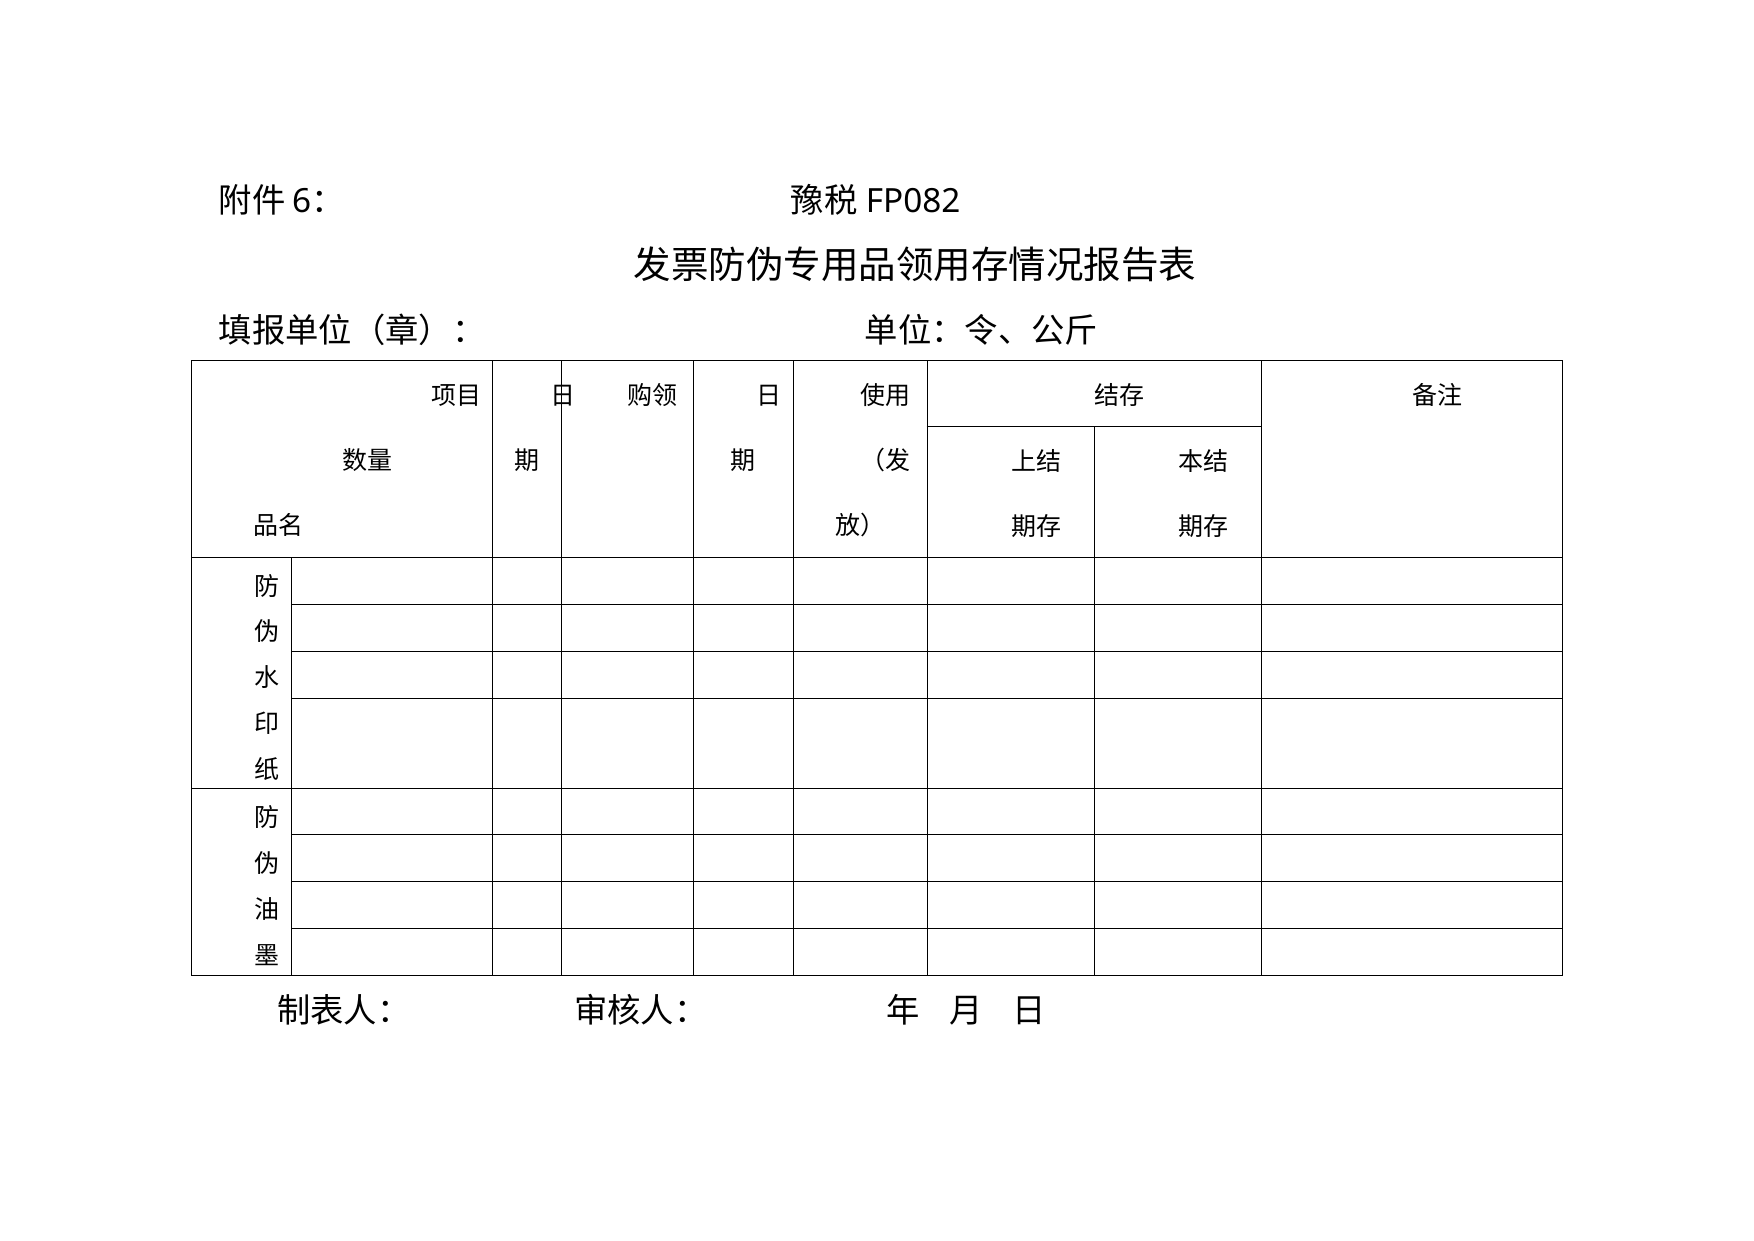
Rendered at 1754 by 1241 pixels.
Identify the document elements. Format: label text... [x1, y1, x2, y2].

table_cell [562, 929, 693, 975]
table_cell [562, 558, 693, 604]
table_cell [1262, 699, 1562, 787]
table_cell [493, 789, 561, 834]
table_cell [292, 652, 492, 698]
table_cell [562, 789, 693, 834]
table_header 日期 [694, 361, 793, 557]
table_cell [794, 835, 927, 881]
table_cell [1262, 558, 1562, 604]
table_cell 防 伪 水 印 纸 [192, 558, 291, 787]
table_cell [1095, 882, 1261, 928]
table_cell [493, 699, 561, 787]
table_cell [928, 882, 1094, 928]
table_cell [493, 929, 561, 975]
table_cell [1095, 652, 1261, 698]
table_cell [562, 652, 693, 698]
table_cell [928, 652, 1094, 698]
table_cell [292, 605, 492, 651]
table_cell [794, 699, 927, 787]
table_cell [1262, 929, 1562, 975]
table_cell [694, 605, 793, 651]
table_cell [794, 652, 927, 698]
table_cell [1262, 789, 1562, 834]
text 发票防伪专用品领用存情况报告表 [218, 230, 1535, 295]
table_cell [292, 835, 492, 881]
table_cell [292, 789, 492, 834]
table_cell [1262, 652, 1562, 698]
table_cell 本结 期存 [1095, 427, 1261, 557]
table_cell [562, 605, 693, 651]
table_cell [694, 652, 793, 698]
table_cell [493, 652, 561, 698]
table_cell [292, 699, 492, 787]
table_cell [292, 882, 492, 928]
table_header 使用 （发放） [794, 361, 927, 557]
table_cell [794, 882, 927, 928]
table_cell [1095, 699, 1261, 787]
table_cell [694, 835, 793, 881]
table_cell [794, 605, 927, 651]
table_cell 上结 期存 [928, 427, 1094, 557]
table_cell [694, 789, 793, 834]
table_cell [928, 558, 1094, 604]
table_cell [928, 605, 1094, 651]
table_cell [694, 558, 793, 604]
table_cell [794, 929, 927, 975]
text 附件6： 豫税FP082 [218, 165, 1535, 230]
table_cell [562, 835, 693, 881]
text 制表人： 审核人： 年 月 日 [218, 976, 1535, 1041]
table_cell [493, 558, 561, 604]
table_cell [694, 929, 793, 975]
table_header 日期 [493, 361, 561, 557]
table_cell [694, 699, 793, 787]
table_cell [928, 929, 1094, 975]
table_cell [562, 882, 693, 928]
table_cell [928, 789, 1094, 834]
table_cell [794, 789, 927, 834]
table_cell [1262, 882, 1562, 928]
table_cell [292, 558, 492, 604]
table_cell [1095, 789, 1261, 834]
table_cell [1262, 605, 1562, 651]
table_header 购领 [562, 361, 693, 557]
table_cell [1262, 835, 1562, 881]
table_header 备注 [1262, 361, 1562, 557]
text 填报单位（章）： 单位：令、公斤 [218, 295, 1535, 360]
table_header 结存 [928, 361, 1261, 426]
table_cell [928, 835, 1094, 881]
table_cell [928, 699, 1094, 787]
table_cell [1095, 929, 1261, 975]
table_cell [694, 882, 793, 928]
table_cell 防 伪 油 墨 [192, 789, 291, 975]
table_cell [794, 558, 927, 604]
table_cell [1095, 835, 1261, 881]
table_cell [562, 699, 693, 787]
table_cell [493, 882, 561, 928]
table_cell [1095, 605, 1261, 651]
table_cell [1095, 558, 1261, 604]
table_header 项目 数量 品名 [192, 361, 492, 557]
table_cell [292, 929, 492, 975]
table_cell [493, 605, 561, 651]
table_cell [493, 835, 561, 881]
